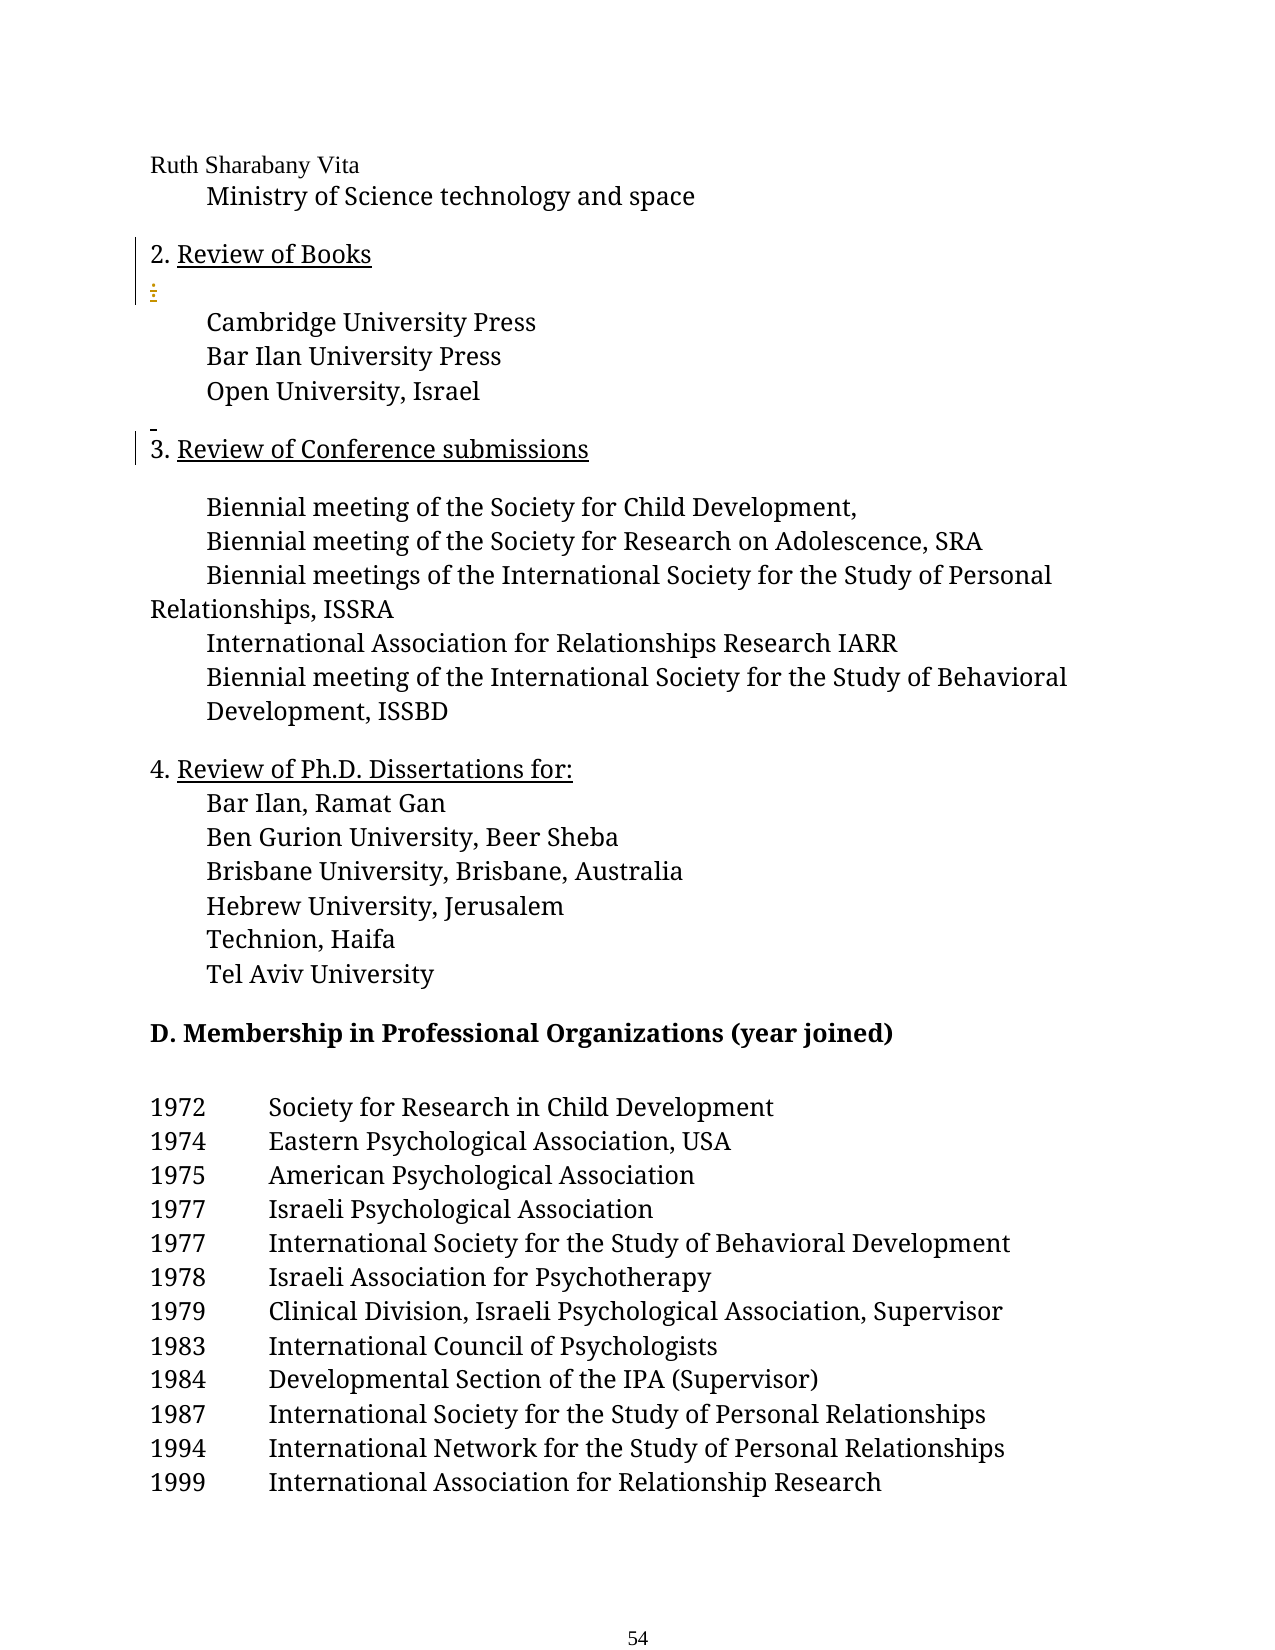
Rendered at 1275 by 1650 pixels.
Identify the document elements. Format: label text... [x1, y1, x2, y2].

text Hebrew University, Jerusalem [150, 888, 1125, 922]
text 1994 International Network for the Study of Personal Relationships [150, 1430, 1125, 1464]
text 1984 Developmental Section of the IPA (Supervisor) [150, 1362, 1125, 1396]
text Biennial meeting of the Society for Research on Adolescence, SRA [150, 523, 1125, 557]
text Bar Ilan University Press [150, 339, 919, 373]
text Tel Aviv University [150, 956, 1125, 990]
text Ministry of Science technology and space [150, 179, 1125, 213]
text 1979 Clinical Division, Israeli Psychological Association, Supervisor [150, 1294, 1125, 1328]
text Technion, Haifa [150, 922, 1125, 956]
text 1974 Eastern Psychological Association, USA [150, 1124, 1125, 1158]
text 1977 International Society for the Study of Behavioral Development [150, 1226, 1125, 1260]
text 1987 International Society for the Study of Personal Relationships [150, 1396, 1125, 1430]
text 1978 Israeli Association for Psychotherapy [150, 1260, 1125, 1294]
text Bar Ilan, Ramat Gan [150, 786, 1125, 820]
text 1977 Israeli Psychological Association [150, 1192, 1125, 1226]
text Brisbane University, Brisbane, Australia [150, 854, 1125, 888]
text 1999 International Association for Relationship Research [150, 1464, 1125, 1498]
text 3. Review of Conference submissions [150, 431, 919, 489]
text Ben Gurion University, Beer Sheba [150, 820, 1125, 854]
text Biennial meeting of the International Society for the Study of Behavioral Development, ISSBD [150, 660, 1125, 728]
text Biennial meeting of the Society for Child Development, [150, 489, 919, 523]
text 1975 American Psychological Association [150, 1158, 1125, 1192]
text Cambridge University Press [150, 305, 919, 339]
text 4. Review of Ph.D. Dissertations for: [150, 752, 1125, 786]
text International Association for Relationships Research IARR [150, 626, 1125, 660]
text 1983 International Council of Psychologists [150, 1328, 1125, 1362]
text 2. Review of Books [150, 237, 1125, 305]
text Biennial meetings of the International Society for the Study of Personal Relationships, ISSRA [150, 557, 1125, 626]
subtitle D. Membership in Professional Organizations (year joined) [150, 1015, 1125, 1049]
text Open University, Israel [150, 373, 919, 407]
text 1972 Society for Research in Child Development [150, 1090, 1125, 1124]
